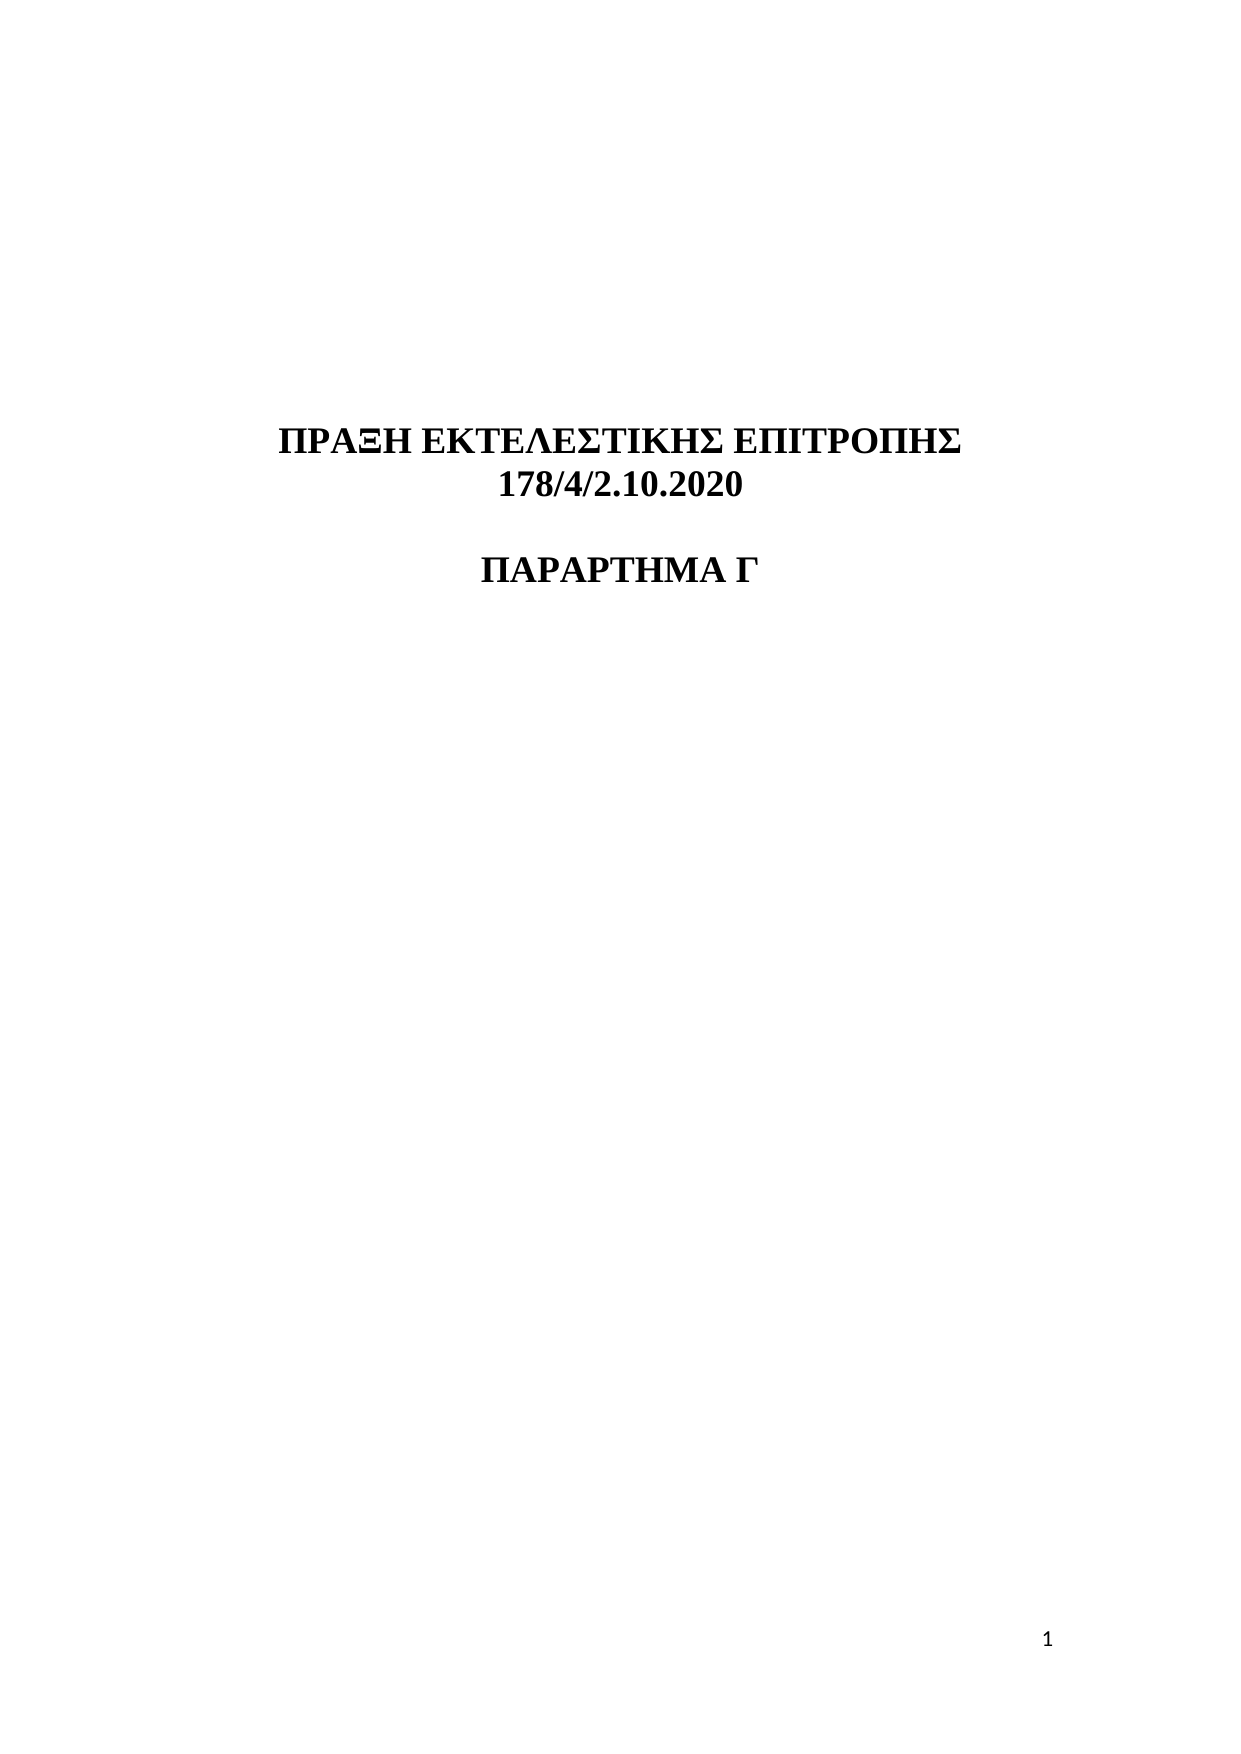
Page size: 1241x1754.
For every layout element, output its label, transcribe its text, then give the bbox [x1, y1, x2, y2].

text ΠΑΡΑΡΤΗΜΑ Γ [187, 547, 1053, 591]
text ΠΡΑΞΗ ΕΚΤΕΛΕΣΤΙΚΗΣ ΕΠΙΤΡΟΠΗΣ 178/4/2.10.2020 [187, 418, 1053, 504]
